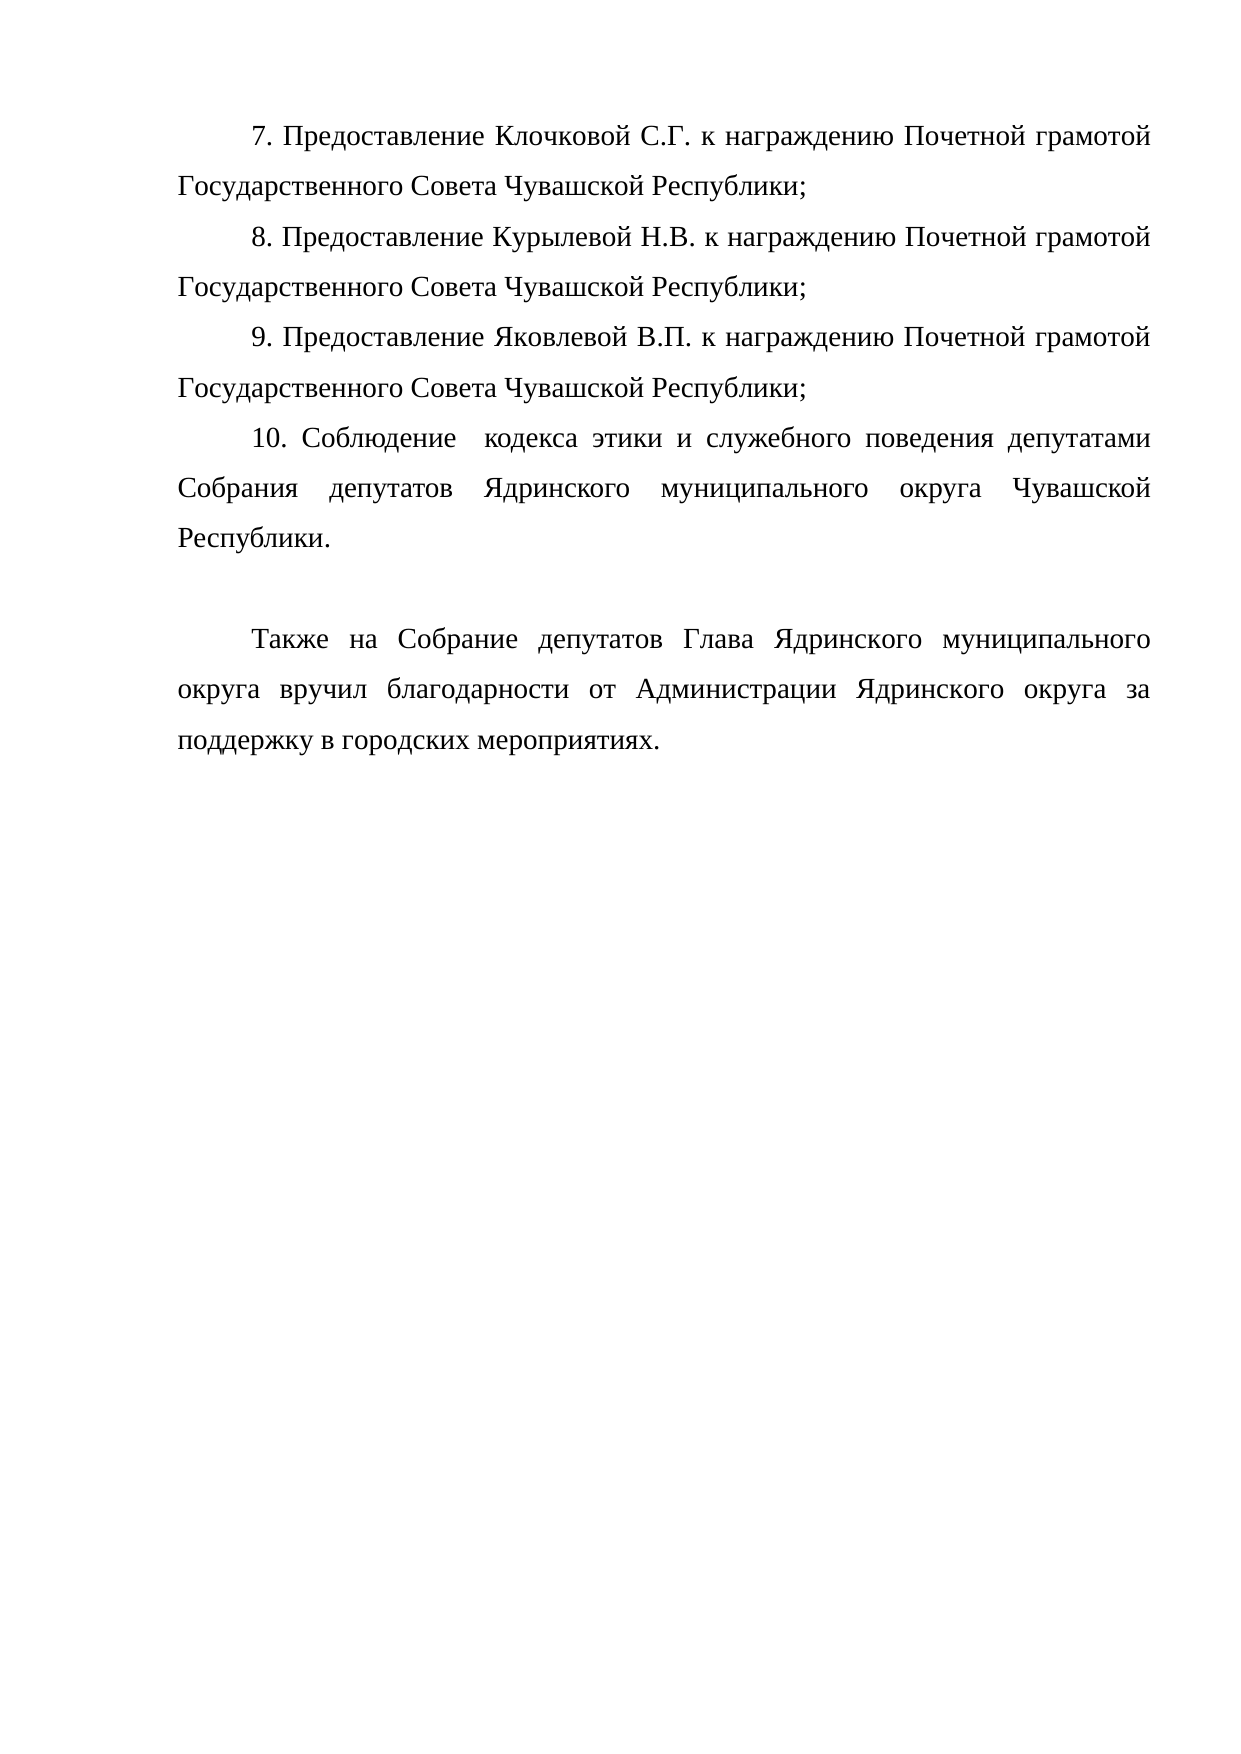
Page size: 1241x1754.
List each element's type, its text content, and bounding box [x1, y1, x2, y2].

text 8. Предоставление Курылевой Н.В. к награждению Почетной грамотой Государственного Совета Чувашской Республики; [177, 219, 1152, 303]
text Также на Собрание депутатов Глава Ядринского муниципального округа вручил благодарности от Администрации Ядринского округа за поддержку в городских мероприятиях. [177, 621, 1152, 755]
text 7. Предоставление Клочковой С.Г. к награждению Почетной грамотой Государственного Совета Чувашской Республики; [177, 118, 1152, 202]
text 9. Предоставление Яковлевой В.П. к награждению Почетной грамотой Государственного Совета Чувашской Республики; [177, 319, 1152, 403]
text 10. Соблюдение кодекса этики и служебного поведения депутатами Собрания депутатов Ядринского муниципального округа Чувашской Республики. [177, 420, 1152, 554]
